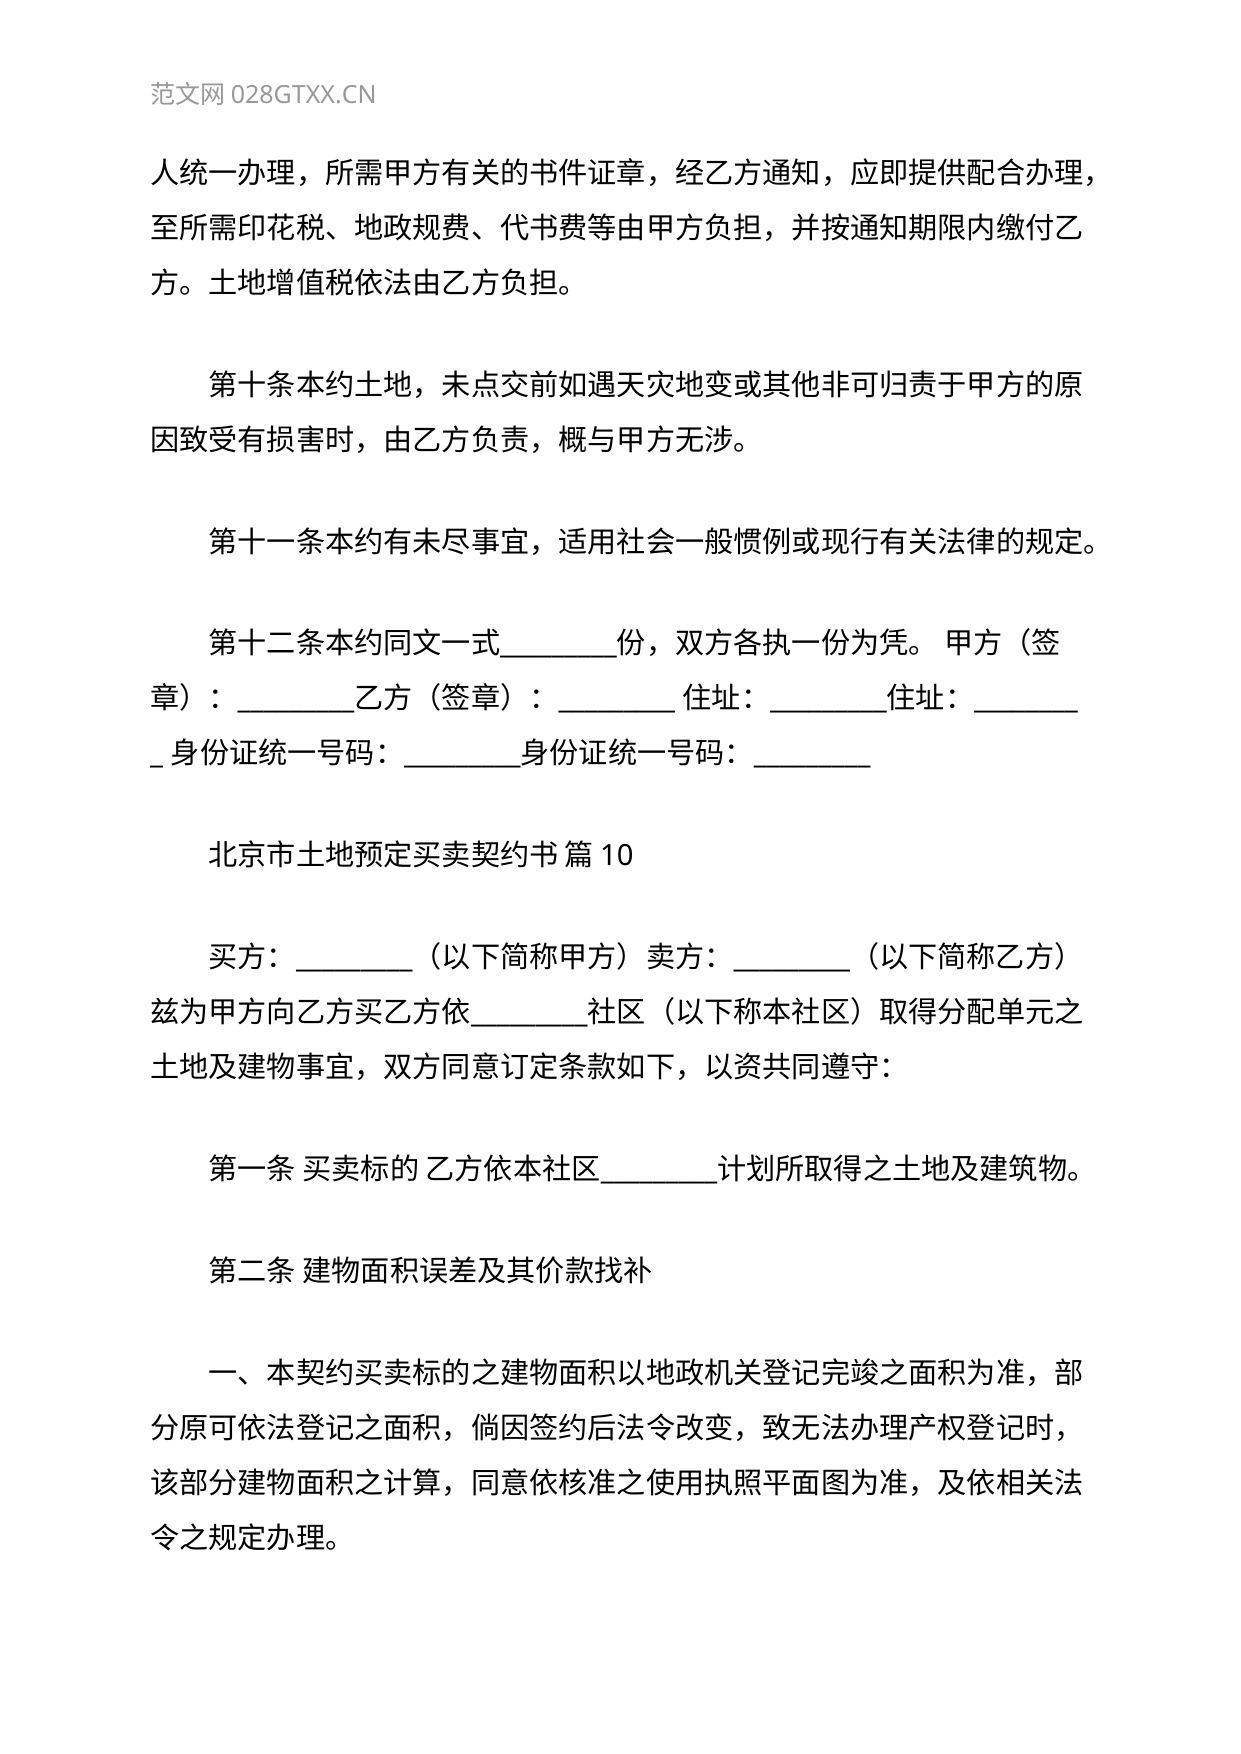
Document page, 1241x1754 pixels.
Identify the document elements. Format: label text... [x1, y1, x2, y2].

text 买方：_________（以下简称甲方）卖方：_________（以下简称乙方）兹为甲方向乙方买乙方依_________社区（以下称本社区）取得分配单元之土地及建物事宜，双方同意订定条款如下，以资共同遵守： [150, 934, 1090, 1086]
text 第十二条本约同文一式_________份，双方各执一份为凭。 甲方（签章）：_________乙方（签章）：_________ 住址：_________住址：_________ 身份证统一号码：_________身份证统一号码：_________ [150, 620, 1090, 772]
text 第十条本约土地，未点交前如遇天灾地变或其他非可归责于甲方的原因致受有损害时，由乙方负责，概与甲方无涉。 [150, 362, 1090, 459]
text 一、本契约买卖标的之建物面积以地政机关登记完竣之面积为准，部分原可依法登记之面积，倘因签约后法令改变，致无法办理产权登记时，该部分建物面积之计算，同意依核准之使用执照平面图为准，及依相关法令之规定办理。 [150, 1349, 1090, 1556]
text 第一条 买卖标的 乙方依本社区_________计划所取得之土地及建筑物。 [150, 1146, 1090, 1188]
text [150, 150, 1090, 302]
text 第二条 建物面积误差及其价款找补 [150, 1248, 1090, 1290]
text 第十一条本约有未尽事宜，适用社会一般惯例或现行有关法律的规定。 [150, 518, 1090, 561]
text 北京市土地预定买卖契约书 篇10 [150, 832, 1090, 874]
